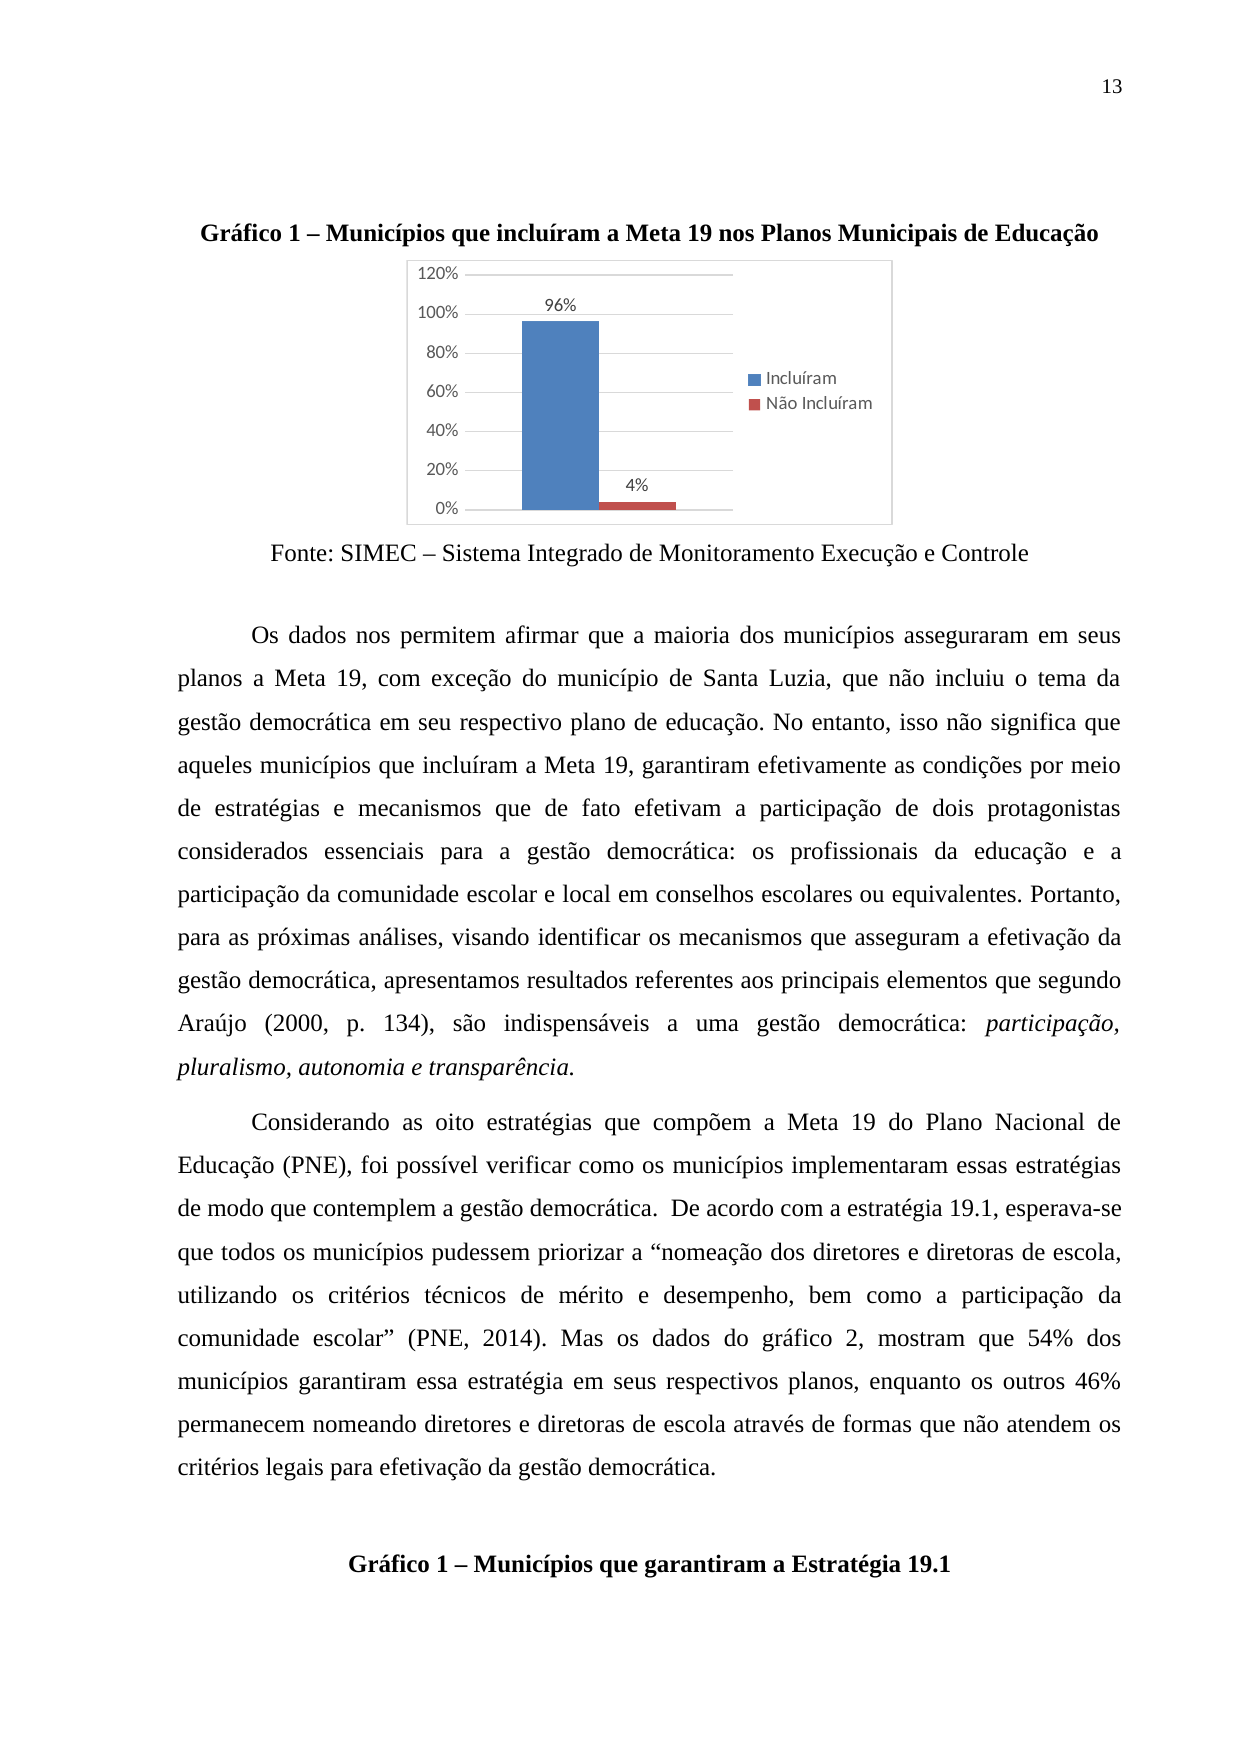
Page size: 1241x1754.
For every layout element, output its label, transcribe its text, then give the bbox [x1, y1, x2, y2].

text Considerando as oito estratégias que compõem a Meta 19 do Plano Nacional de Educação (PNE), foi possível verificar como os municípios implementaram essas estratégias de modo que contemplem a gestão democrática. De acordo com a estratégia 19.1, esperava-se que todos os municípios pudessem priorizar a “nomeação dos diretores e diretoras de escola, utilizando os critérios técnicos de mérito e desempenho, bem como a participação da comunidade escolar” (PNE, 2014). Mas os dados do gráfico 2, mostram que 54% dos municípios garantiram essa estratégia em seus respectivos planos, enquanto os outros 46% permanecem nomeando diretores e diretoras de escola através de formas que não atendem os critérios legais para efetivação da gestão democrática. [177, 1107, 1122, 1481]
text Gráfico 1 – Municípios que incluíram a Meta 19 nos Planos Municipais de Educação [177, 218, 1122, 247]
text Fonte: SIMEC – Sistema Integrado de Monitoramento Execução e Controle [177, 538, 1122, 567]
text Gráfico 1 – Municípios que garantiram a Estratégia 19.1 [177, 1549, 1122, 1578]
text Os dados nos permitem afirmar que a maioria dos municípios asseguraram em seus planos a Meta 19, com exceção do município de Santa Luzia, que não incluiu o tema da gestão democrática em seu respectivo plano de educação. No entanto, isso não significa que aqueles municípios que incluíram a Meta 19, garantiram efetivamente as condições por meio de estratégias e mecanismos que de fato efetivam a participação de dois protagonistas considerados essenciais para a gestão democrática: os profissionais da educação e a participação da comunidade escolar e local em conselhos escolares ou equivalentes. Portanto, para as próximas análises, visando identificar os mecanismos que asseguram a efetivação da gestão democrática, apresentamos resultados referentes aos principais elementos que segundo Araújo (2000, p. 134), são indispensáveis a uma gestão democrática: participação, pluralismo, autonomia e transparência. [177, 620, 1122, 1080]
